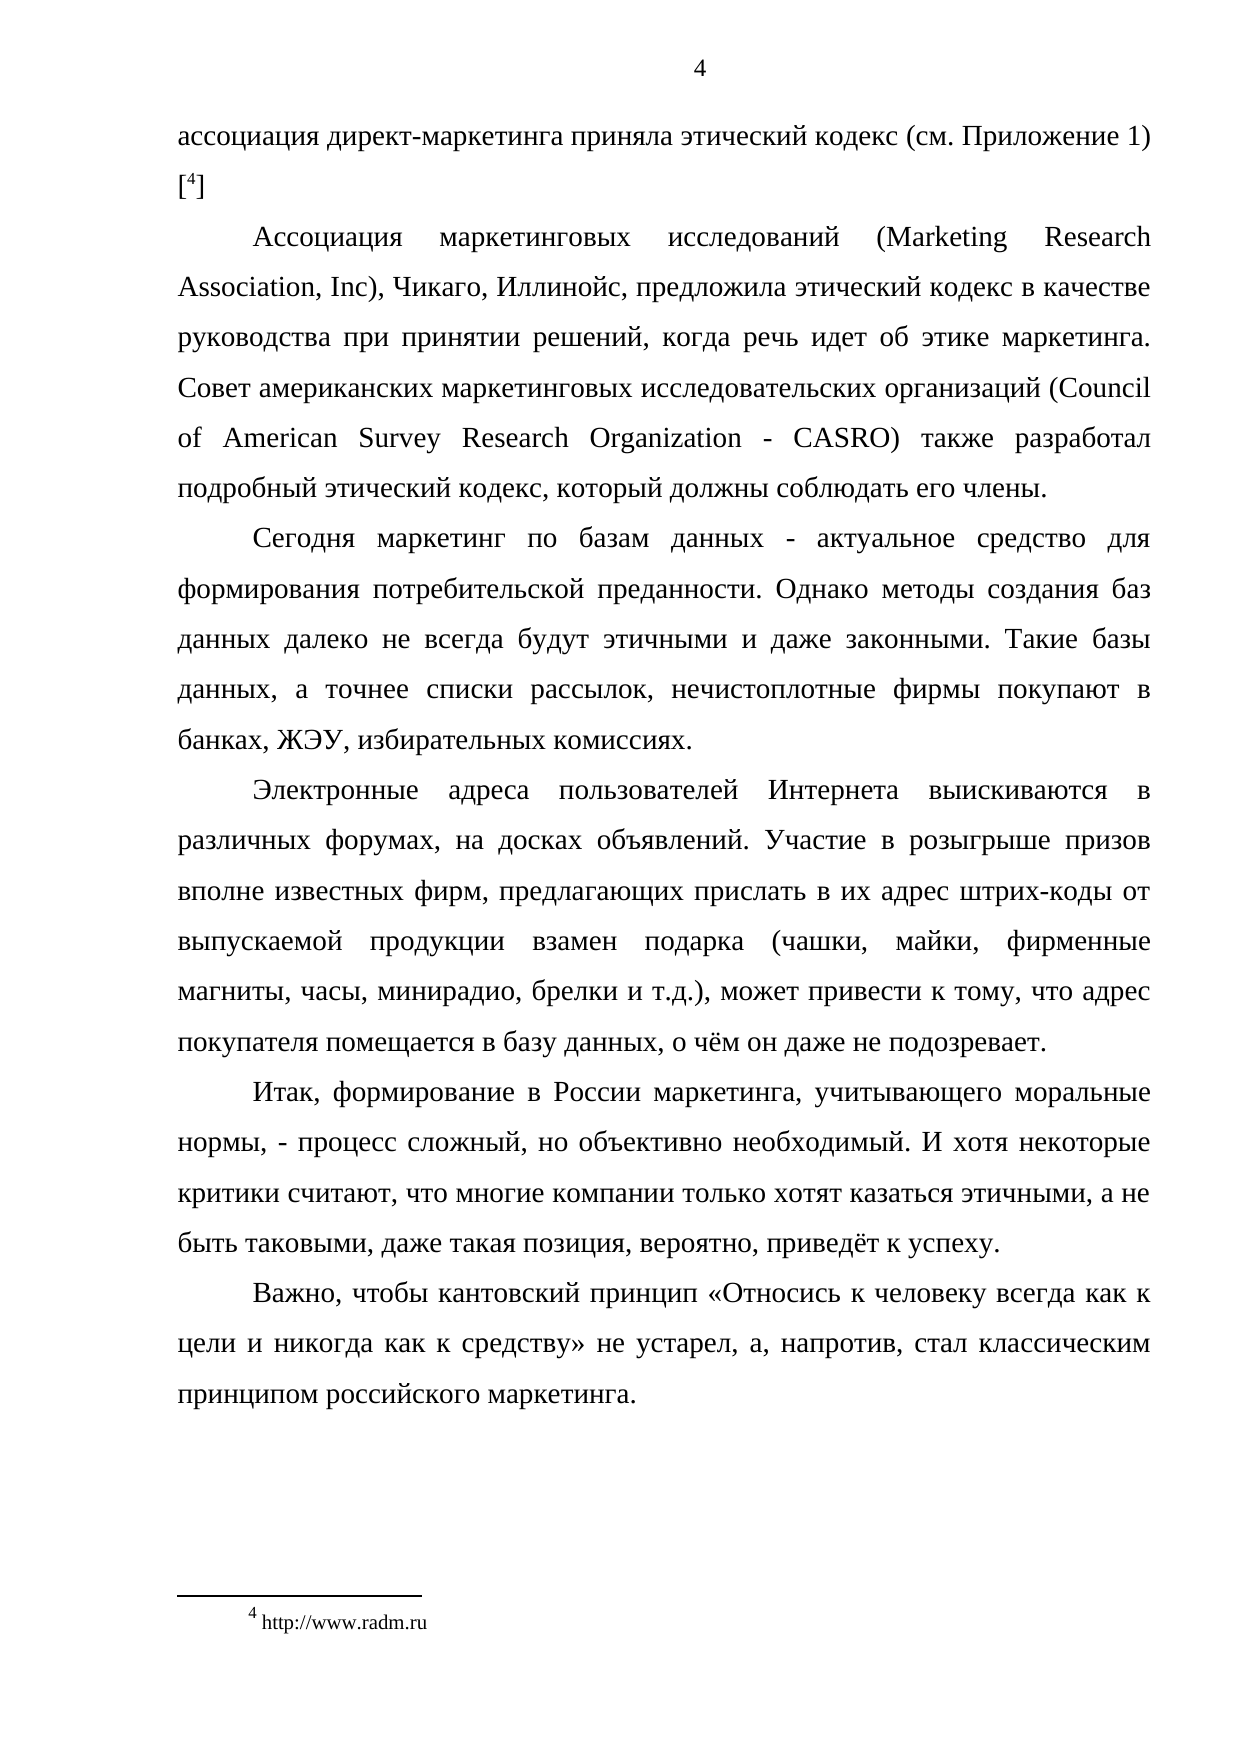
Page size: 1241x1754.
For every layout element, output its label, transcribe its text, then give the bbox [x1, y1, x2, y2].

text Важно, чтобы кантовский принцип «Относись к человеку всегда как к цели и никогда как к средству» не устарел, а, напротив, стал классическим принципом российского маркетинга. [177, 1275, 1152, 1409]
text Электронные адреса пользователей Интернета выискиваются в различных форумах, на досках объявлений. Участие в розыгрыше призов вполне известных фирм, предлагающих прислать в их адрес штрих-коды от выпускаемой продукции взамен подарка (чашки, майки, фирменные магниты, часы, минирадио, брелки и т.д.), может привести к тому, что адрес покупателя помещается в базу данных, о чём он даже не подозревает. [177, 772, 1152, 1057]
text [177, 118, 1152, 202]
text Итак, формирование в России маркетинга, учитывающего моральные нормы, - процесс сложный, но объективно необходимый. И хотя некоторые критики считают, что многие компании только хотят казаться этичными, а не быть таковыми, даже такая позиция, вероятно, приведёт к успеху. [177, 1074, 1152, 1258]
text Сегодня маркетинг по базам данных - актуальное средство для формирования потребительской преданности. Однако методы создания баз данных далеко не всегда будут этичными и даже законными. Такие базы данных, а точнее списки рассылок, нечистоплотные фирмы покупают в банках, ЖЭУ, избирательных комиссиях. [177, 521, 1152, 755]
text Ассоциация маркетинговых исследований (Marketing Research Association, Inc), Чикаго, Иллинойс, предложила этический кодекс в качестве руководства при принятии решений, когда речь идет об этике маркетинга. Совет американских маркетинговых исследовательских организаций (Council of American Survey Research Organization - CASRO) также разработал подробный этический кодекс, который должны соблюдать его члены. [177, 219, 1152, 504]
